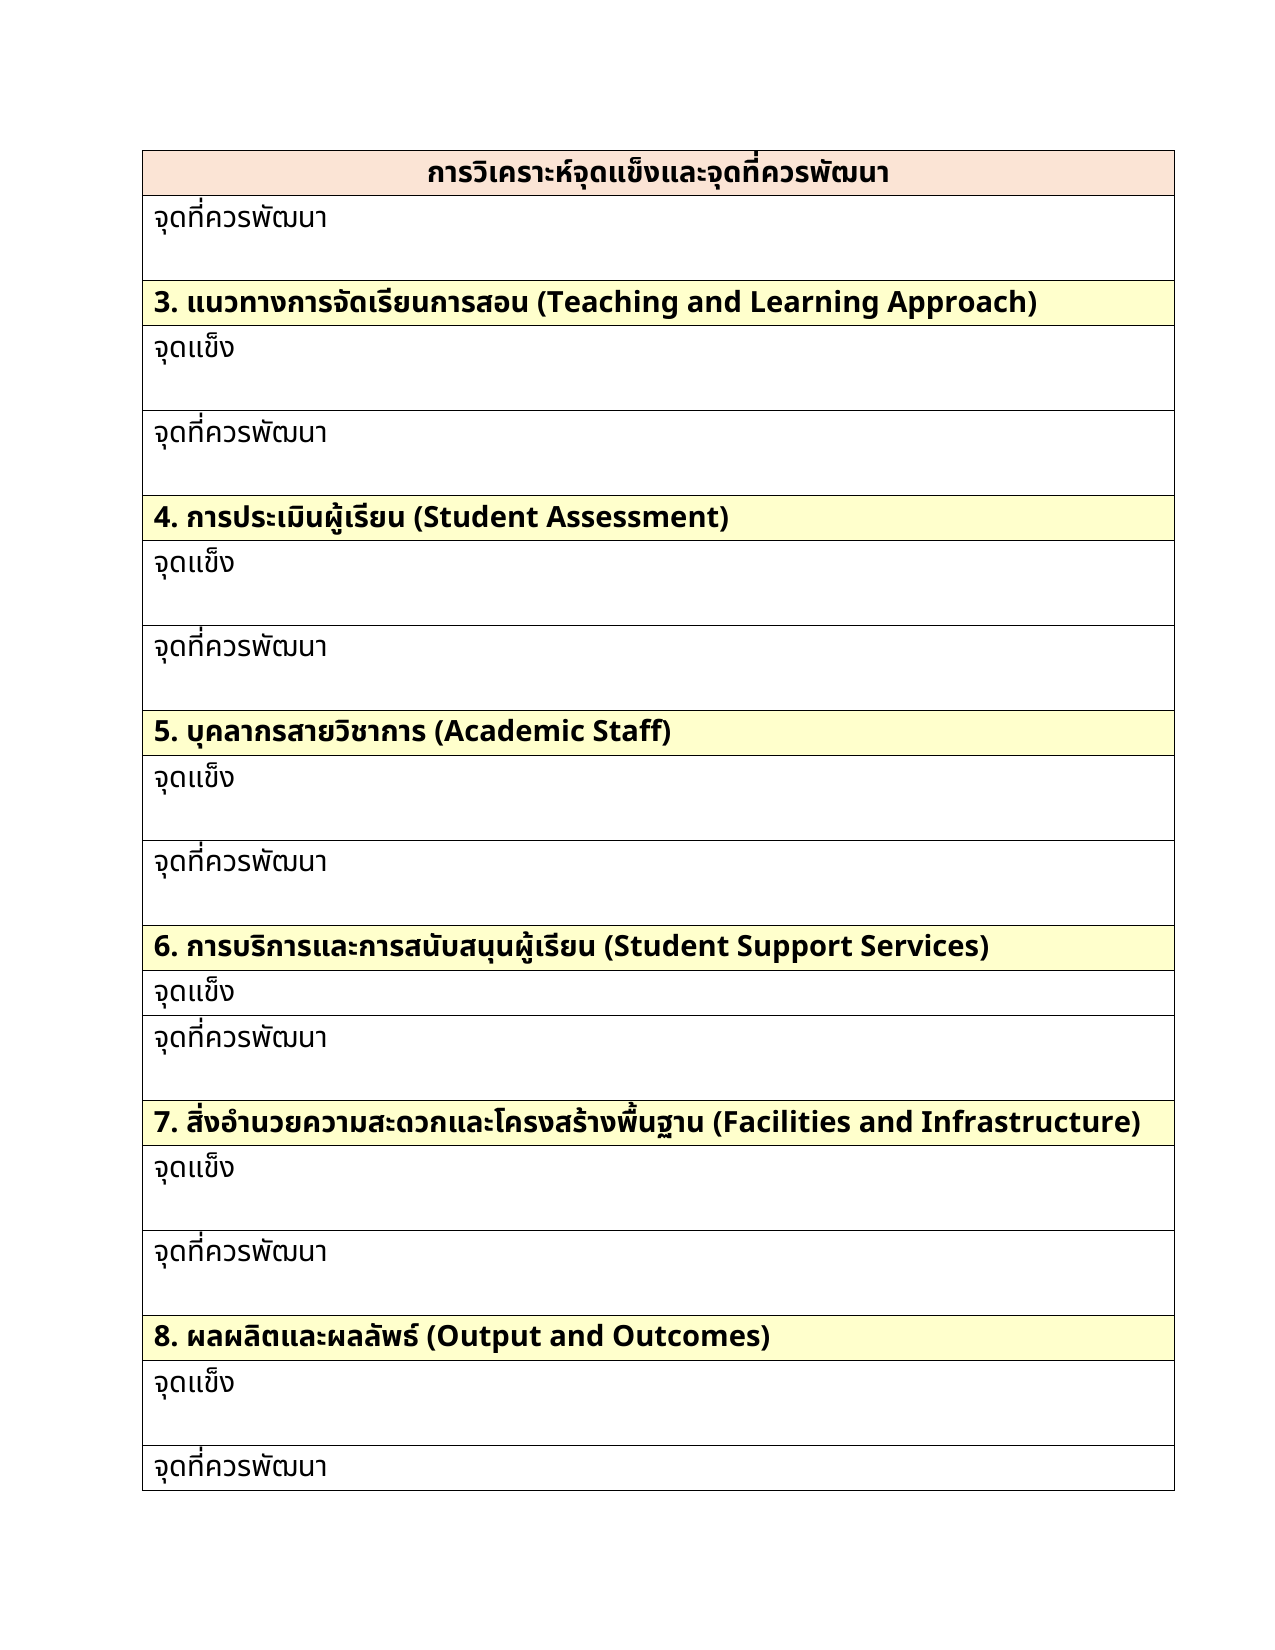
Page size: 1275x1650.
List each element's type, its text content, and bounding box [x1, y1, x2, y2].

table_cell จุดแข็ง [143, 541, 1174, 625]
table_cell จุดที่ควรพัฒนา [143, 626, 1174, 710]
table_cell 7. สิ่งอำนวยความสะดวกและโครงสร้างพื้นฐาน (Facilities and Infrastructure) [143, 1101, 1174, 1145]
table_cell จุดที่ควรพัฒนา [143, 196, 1174, 280]
table_cell จุดแข็ง [143, 326, 1174, 410]
table_cell จุดที่ควรพัฒนา [143, 841, 1174, 924]
table_cell 6. การบริการและการสนับสนุนผู้เรียน (Student Support Services) [143, 926, 1174, 970]
table_cell จุดที่ควรพัฒนา [143, 1446, 1174, 1490]
table_header การวิเคราะห์จุดแข็งและจุดที่ควรพัฒนา [143, 151, 1174, 195]
table_cell จุดแข็ง [143, 1146, 1174, 1230]
table_cell จุดที่ควรพัฒนา [143, 1016, 1174, 1100]
table_cell จุดแข็ง [143, 756, 1174, 840]
table_cell จุดที่ควรพัฒนา [143, 1231, 1174, 1315]
table_cell จุดที่ควรพัฒนา [143, 411, 1174, 495]
table_cell 8. ผลผลิตและผลลัพธ์ (Output and Outcomes) [143, 1316, 1174, 1360]
table_cell 5. บุคลากรสายวิชาการ (Academic Staff) [143, 711, 1174, 755]
table_cell จุดแข็ง [143, 1361, 1174, 1445]
table_cell 3. แนวทางการจัดเรียนการสอน (Teaching and Learning Approach) [537, 281, 1174, 325]
table_cell 4. การประเมินผู้เรียน (Student Assessment) [143, 496, 1174, 540]
table_cell จุดแข็ง [143, 971, 1174, 1015]
